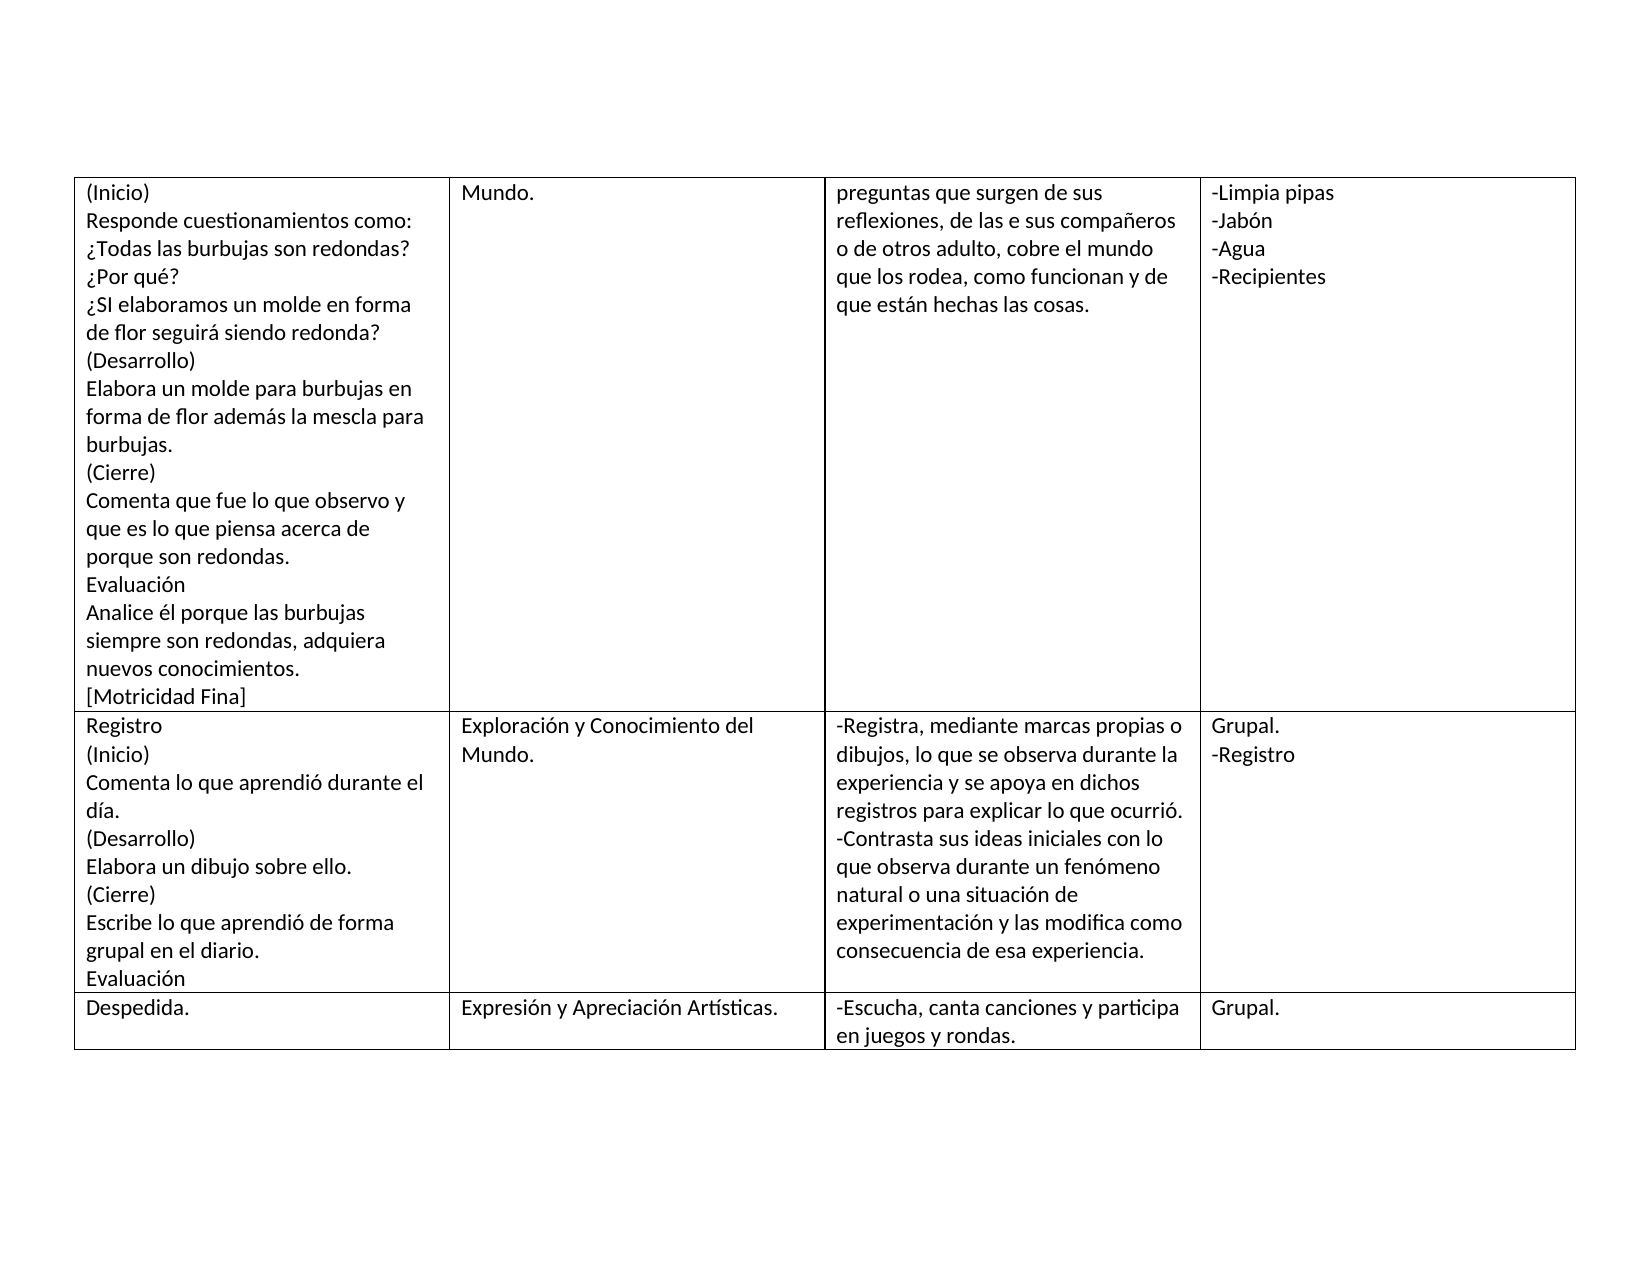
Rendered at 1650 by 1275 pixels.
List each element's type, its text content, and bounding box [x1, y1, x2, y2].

table_cell Despedida. [75, 993, 449, 1049]
table_cell Grupal. [1201, 993, 1575, 1049]
table_cell -Registra, mediante marcas propias o dibujos, lo que se observa durante la experiencia y se apoya en dichos registros para explicar lo que ocurrió. -Contrasta sus ideas iniciales con lo que observa durante un fenómeno natural o una situación de experimentación y las modifica como consecuencia de esa experiencia. [826, 712, 1200, 992]
table_cell Grupal. -Registro [1201, 712, 1575, 992]
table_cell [826, 178, 1200, 711]
table_cell -Escucha, canta canciones y participa en juegos y rondas. [826, 993, 1200, 1049]
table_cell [1201, 178, 1575, 711]
table_cell Expresión y Apreciación Artísticas. [450, 993, 824, 1049]
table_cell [75, 178, 449, 711]
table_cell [450, 178, 824, 711]
table_cell Registro (Inicio) Comenta lo que aprendió durante el día. (Desarrollo) Elabora un dibujo sobre ello. (Cierre) Escribe lo que aprendió de forma grupal en el diario. Evaluación [75, 712, 449, 992]
table_cell Exploración y Conocimiento del Mundo. [450, 712, 824, 992]
